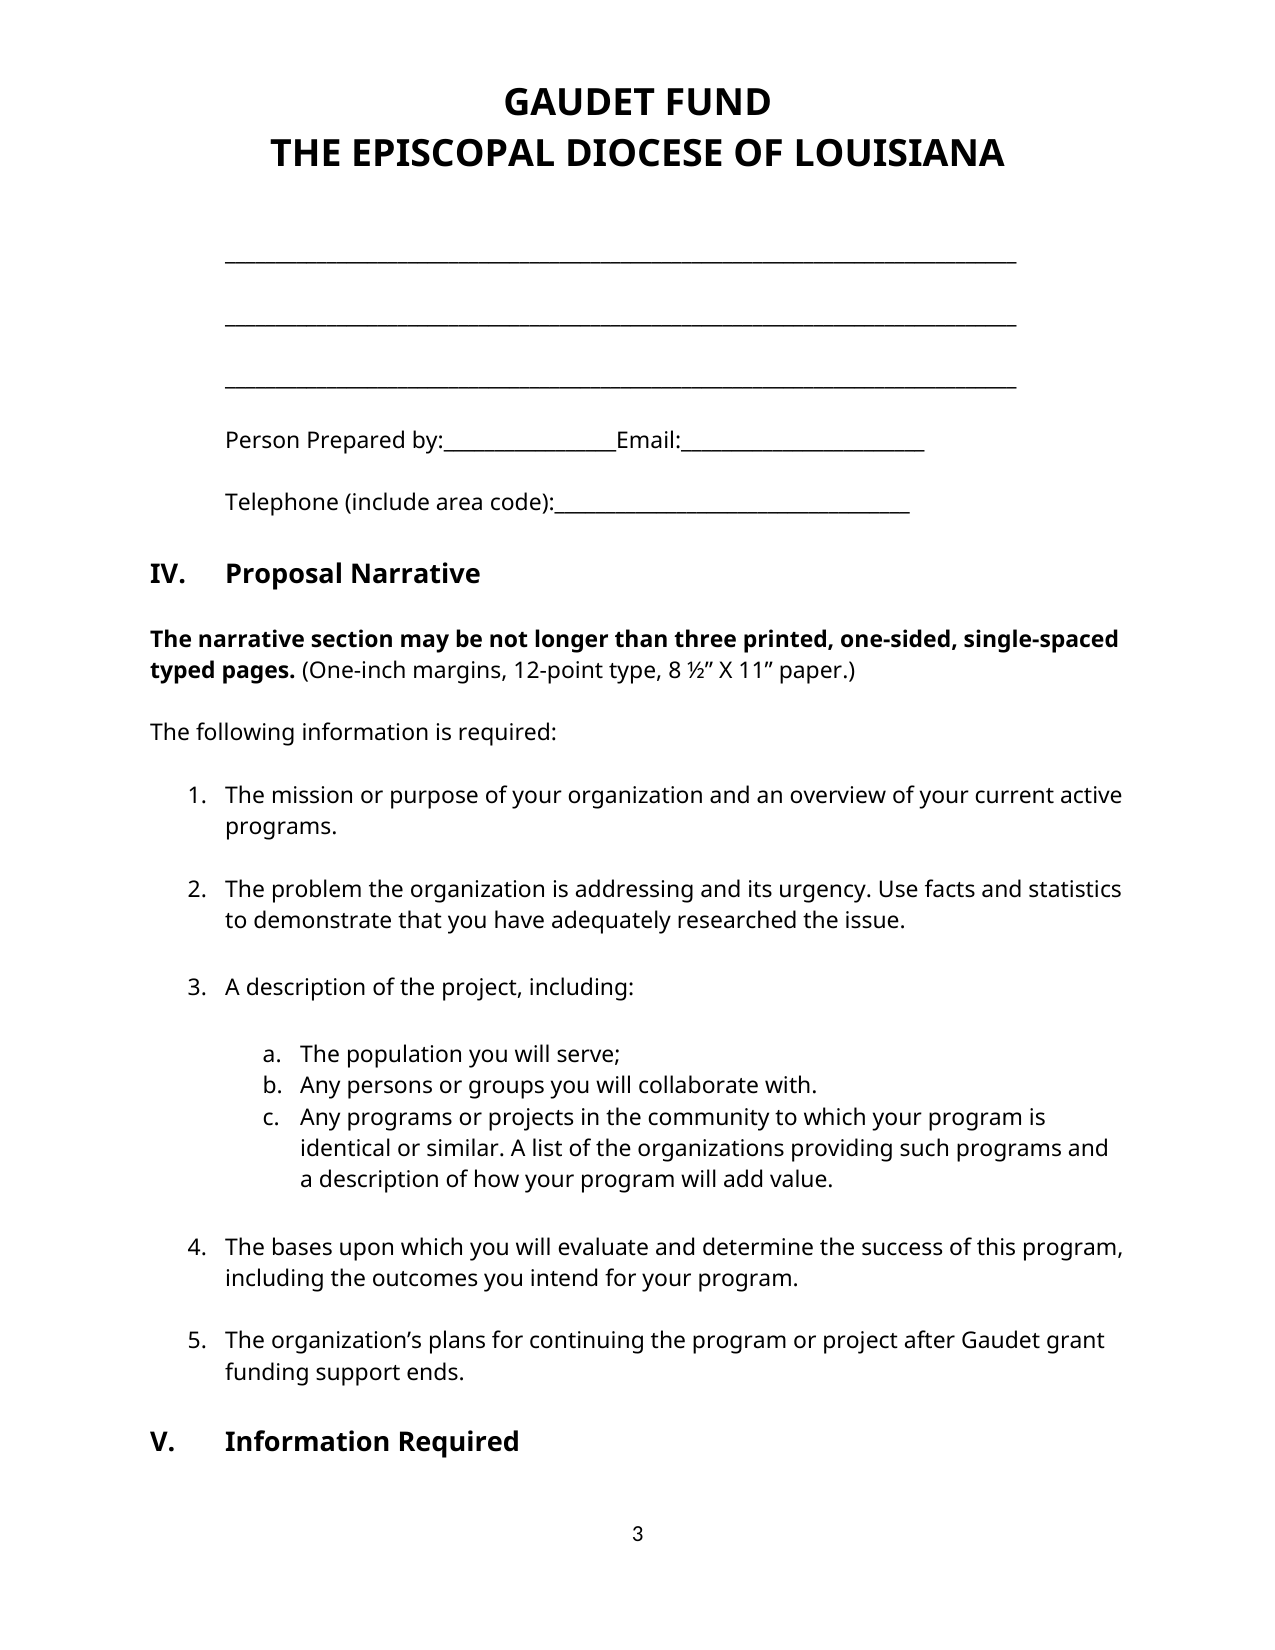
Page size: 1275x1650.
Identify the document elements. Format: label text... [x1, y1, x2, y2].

text Telephone (include area code):___________________________________ [225, 486, 1125, 518]
list The population you will serve; [262, 1038, 1125, 1069]
text IV. Proposal Narrative [150, 518, 1125, 591]
text Person Prepared by:_________________Email:________________________ [225, 424, 1125, 455]
list The bases upon which you will evaluate and determine the success of this program, including the outcomes you intend for your program. [187, 1230, 1125, 1293]
list The organization’s plans for continuing the program or project after Gaudet grant funding support ends. [187, 1324, 1125, 1387]
text The following information is required: [150, 716, 1125, 748]
text ______________________________________________________________________________ [225, 361, 1125, 393]
list The problem the organization is addressing and its urgency. Use facts and statistics to demonstrate that you have adequately researched the issue. [187, 873, 1125, 935]
text The narrative section may be not longer than three printed, one-sided, single-spaced typed pages. (One-inch margins, 12-point type, 8 ½” X 11” paper.) [150, 623, 1125, 685]
list The mission or purpose of your organization and an overview of your current active programs. [187, 779, 1125, 841]
list Any programs or projects in the community to which your program is identical or similar. A list of the organizations providing such programs and a description of how your program will add value. [262, 1101, 1125, 1194]
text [225, 299, 1125, 330]
list A description of the project, including: [187, 971, 1125, 1002]
list Any persons or groups you will collaborate with. [262, 1069, 1125, 1101]
list Information Required [150, 1423, 1125, 1459]
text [225, 236, 1125, 268]
